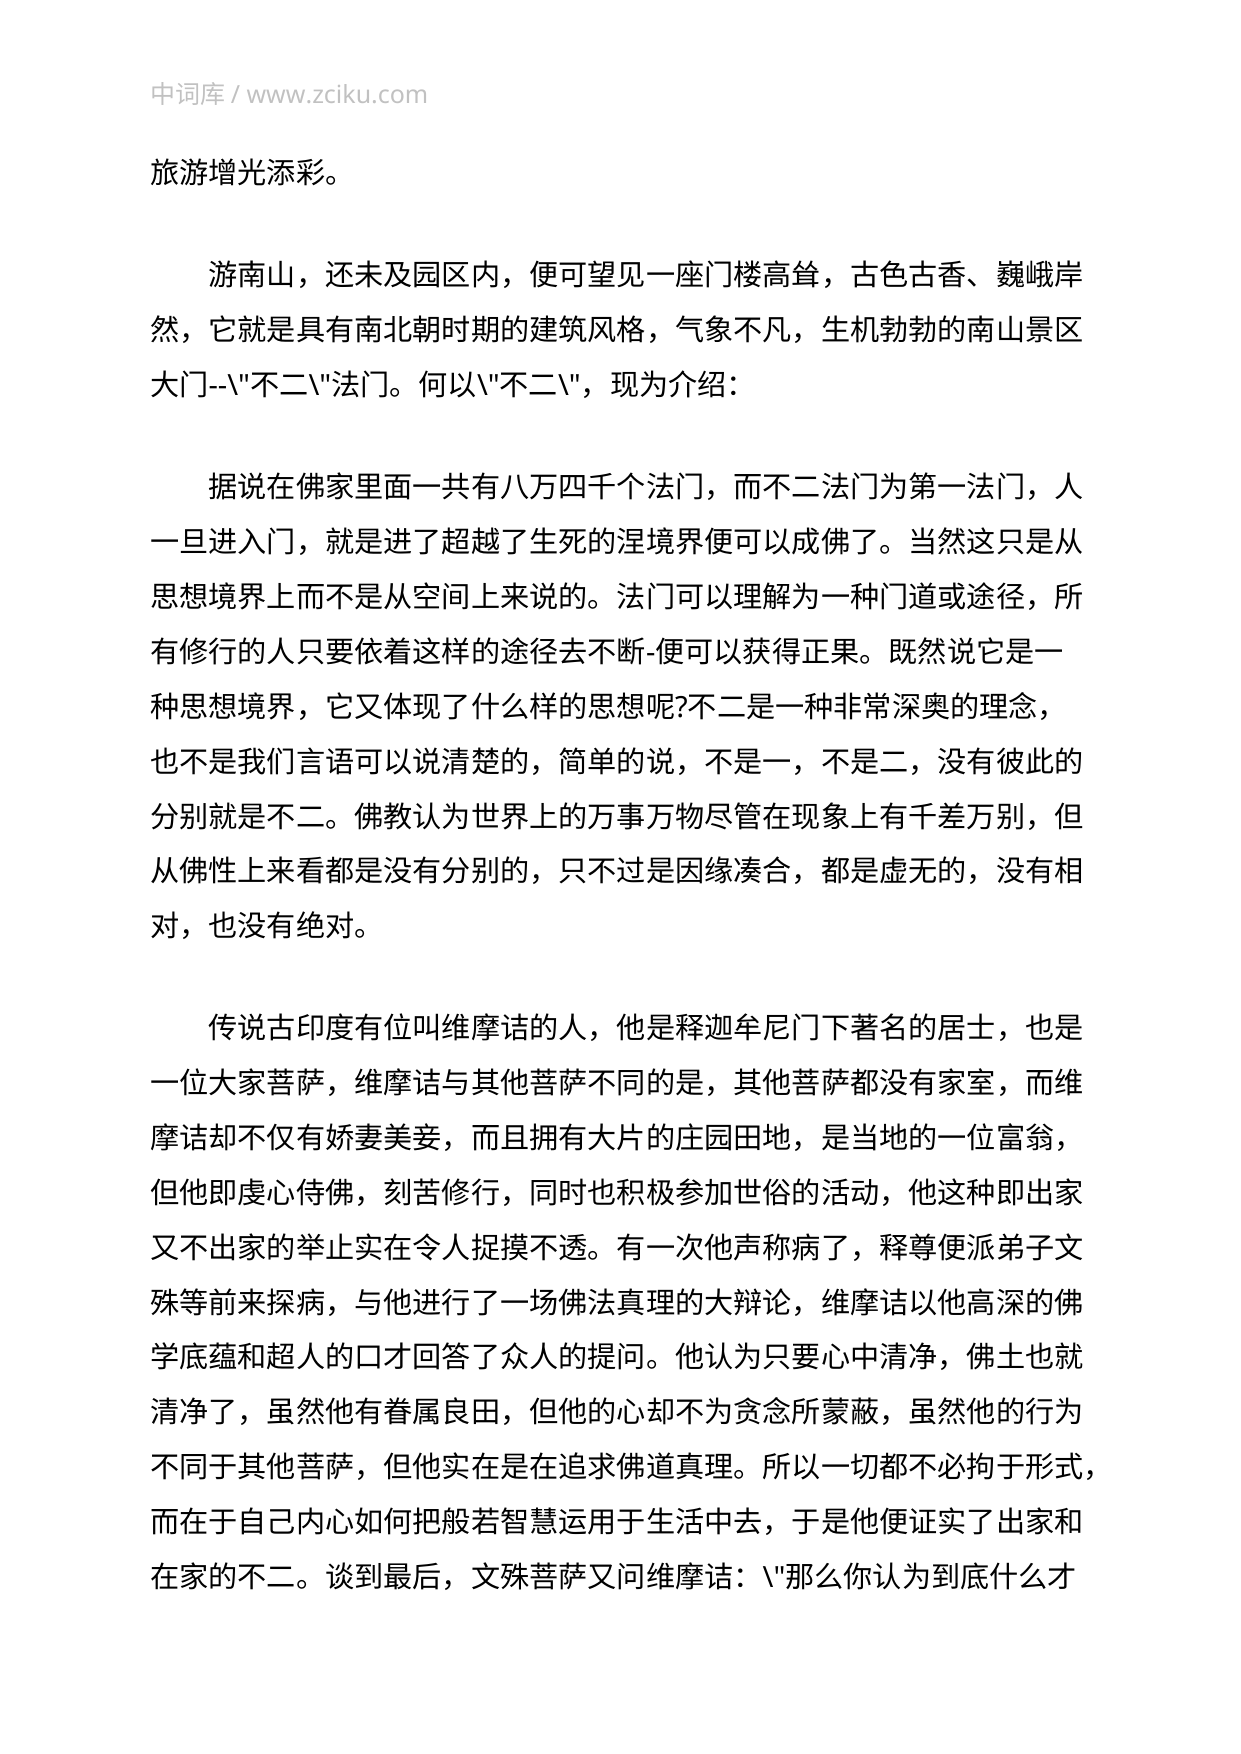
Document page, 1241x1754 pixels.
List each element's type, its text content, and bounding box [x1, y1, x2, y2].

text 游南山，还未及园区内，便可望见一座门楼高耸，古色古香、巍峨岸然，它就是具有南北朝时期的建筑风格，气象不凡，生机勃勃的南山景区大门--\"不二\"法门。何以\"不二\"，现为介绍： [150, 252, 1090, 404]
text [150, 1005, 1090, 1596]
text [150, 150, 1090, 192]
text 据说在佛家里面一共有八万四千个法门，而不二法门为第一法门，人一旦进入门，就是进了超越了生死的涅境界便可以成佛了。当然这只是从思想境界上而不是从空间上来说的。法门可以理解为一种门道或途径，所有修行的人只要依着这样的途径去不断-便可以获得正果。既然说它是一种思想境界，它又体现了什么样的思想呢?不二是一种非常深奥的理念，也不是我们言语可以说清楚的，简单的说，不是一，不是二，没有彼此的分别就是不二。佛教认为世界上的万事万物尽管在现象上有千差万别，但从佛性上来看都是没有分别的，只不过是因缘凑合，都是虚无的，没有相对，也没有绝对。 [150, 463, 1090, 945]
